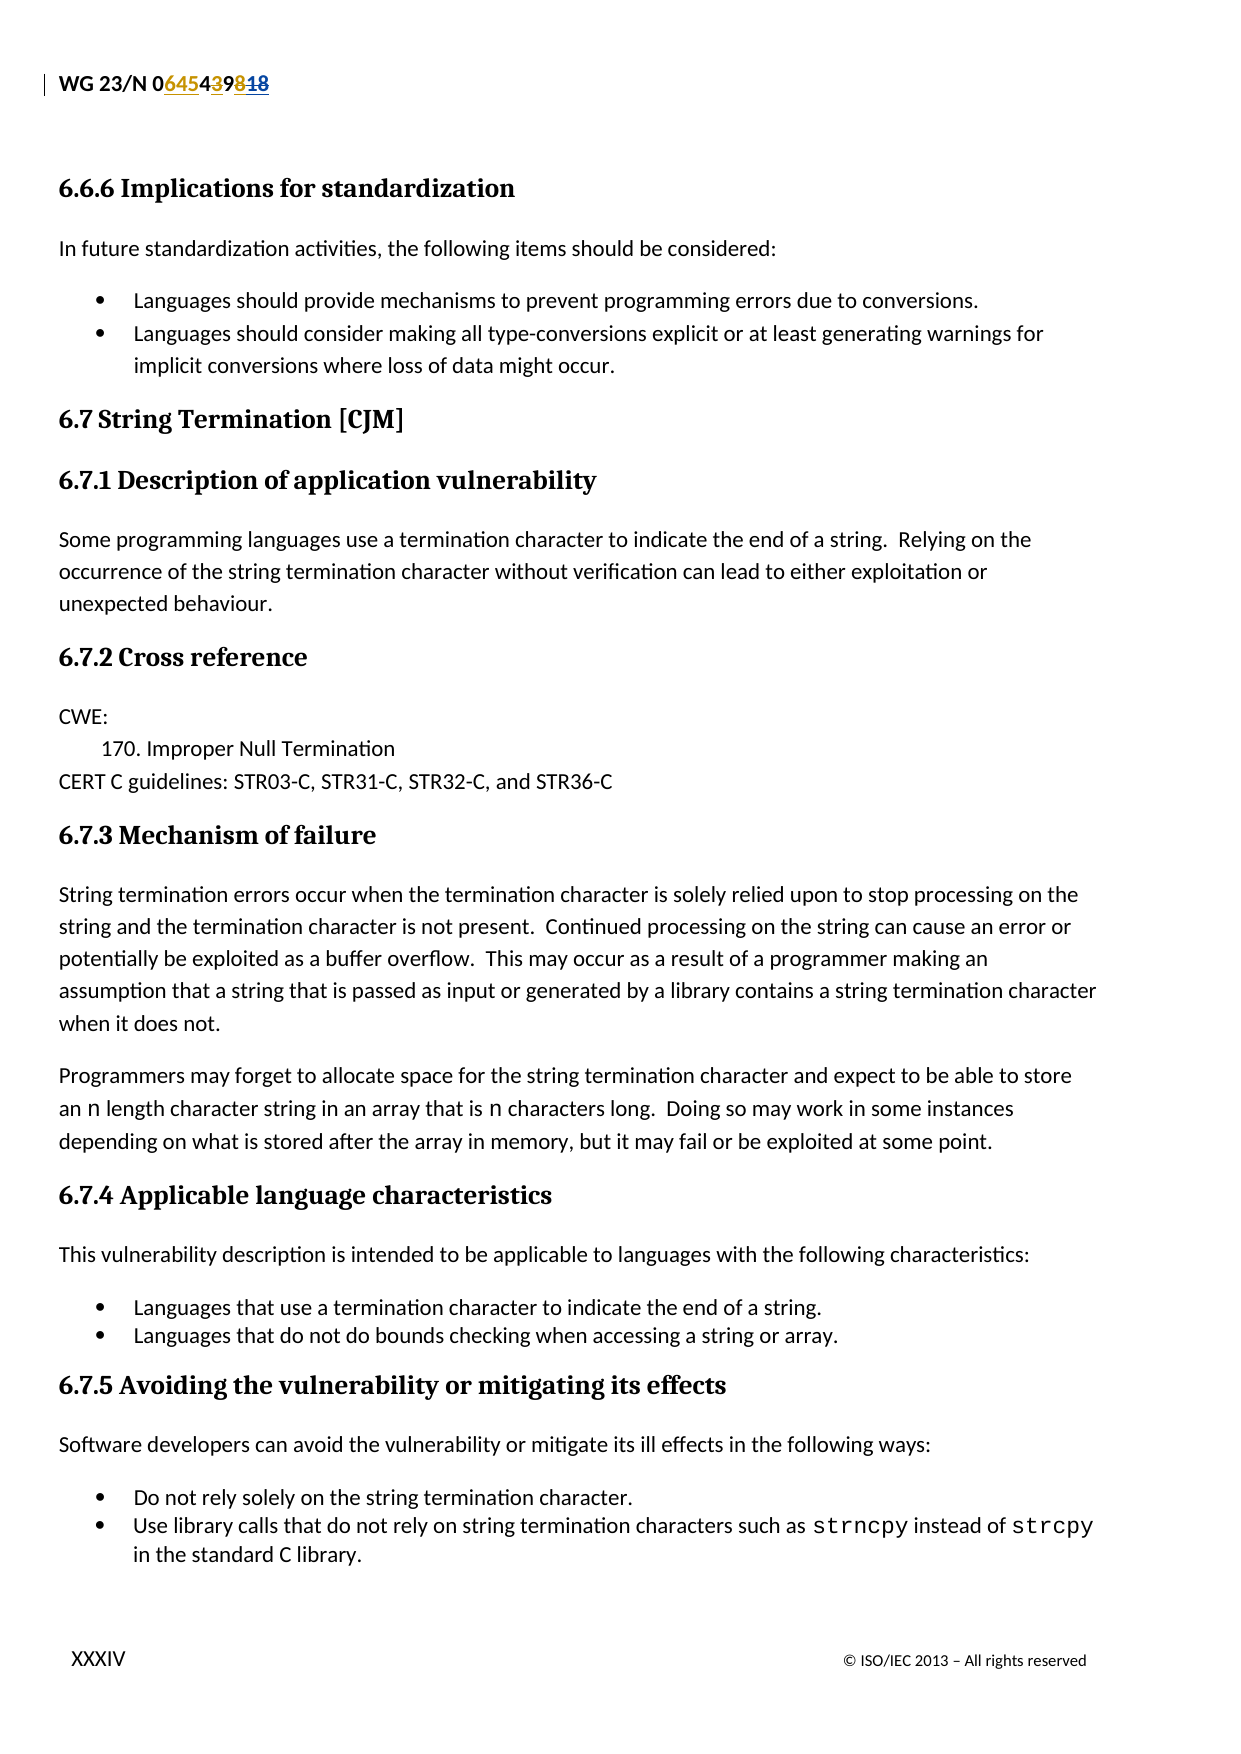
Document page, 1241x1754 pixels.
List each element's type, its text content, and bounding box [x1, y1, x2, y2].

text In future standardization activities, the following items should be considered: [58, 234, 1099, 262]
text This vulnerability description is intended to be applicable to languages with the following characteristics: [58, 1240, 1099, 1268]
subtitle 6.7.4 Applicable language characteristics [58, 1180, 1099, 1211]
text Software developers can avoid the vulnerability or mitigate its ill effects in the following ways: [58, 1430, 1099, 1458]
text Programmers may forget to allocate space for the string termination character and expect to be able to store an n length character string in an array that is n characters long. Doing so may work in some instances depending on what is stored after the array in memory, but it may fail or be exploited at some point. [58, 1062, 1099, 1155]
subtitle 6.7.1 Description of application vulnerability [58, 465, 1099, 496]
list Languages that use a termination character to indicate the end of a string. [96, 1293, 1099, 1321]
text CERT C guidelines: STR03-C, STR31-C, STR32-C, and STR36-C [58, 767, 1099, 795]
text 170. Improper Null Termination [101, 734, 1099, 763]
list Languages should provide mechanisms to prevent programming errors due to conversions. [96, 287, 1099, 315]
subtitle 6.7.3 Mechanism of failure [58, 820, 1099, 851]
subtitle 6.7.2 Cross reference [58, 642, 1099, 673]
list Use library calls that do not rely on string termination characters such as strncpy instead of strcpy in the standard C library. [96, 1511, 1099, 1568]
text String termination errors occur when the termination character is solely relied upon to stop processing on the string and the termination character is not present. Continued processing on the string can cause an error or potentially be exploited as a buffer overflow. This may occur as a result of a programmer making an assumption that a string that is passed as input or generated by a library contains a string termination character when it does not. [58, 880, 1099, 1037]
list Languages that do not do bounds checking when accessing a string or array. [96, 1321, 1099, 1349]
subtitle 6.7 String Termination [CJM] [58, 404, 1099, 435]
subtitle 6.6.6 Implications for standardization [58, 173, 1099, 205]
subtitle 6.7.5 Avoiding the vulnerability or mitigating its effects [58, 1370, 1099, 1401]
list Languages should consider making all type-conversions explicit or at least generating warnings for implicit conversions where loss of data might occur. [96, 319, 1099, 379]
text Some programming languages use a termination character to indicate the end of a string. Relying on the occurrence of the string termination character without verification can lead to either exploitation or unexpected behaviour. [58, 525, 1099, 617]
text CWE: [58, 702, 1099, 730]
list Do not rely solely on the string termination character. [96, 1483, 1099, 1511]
